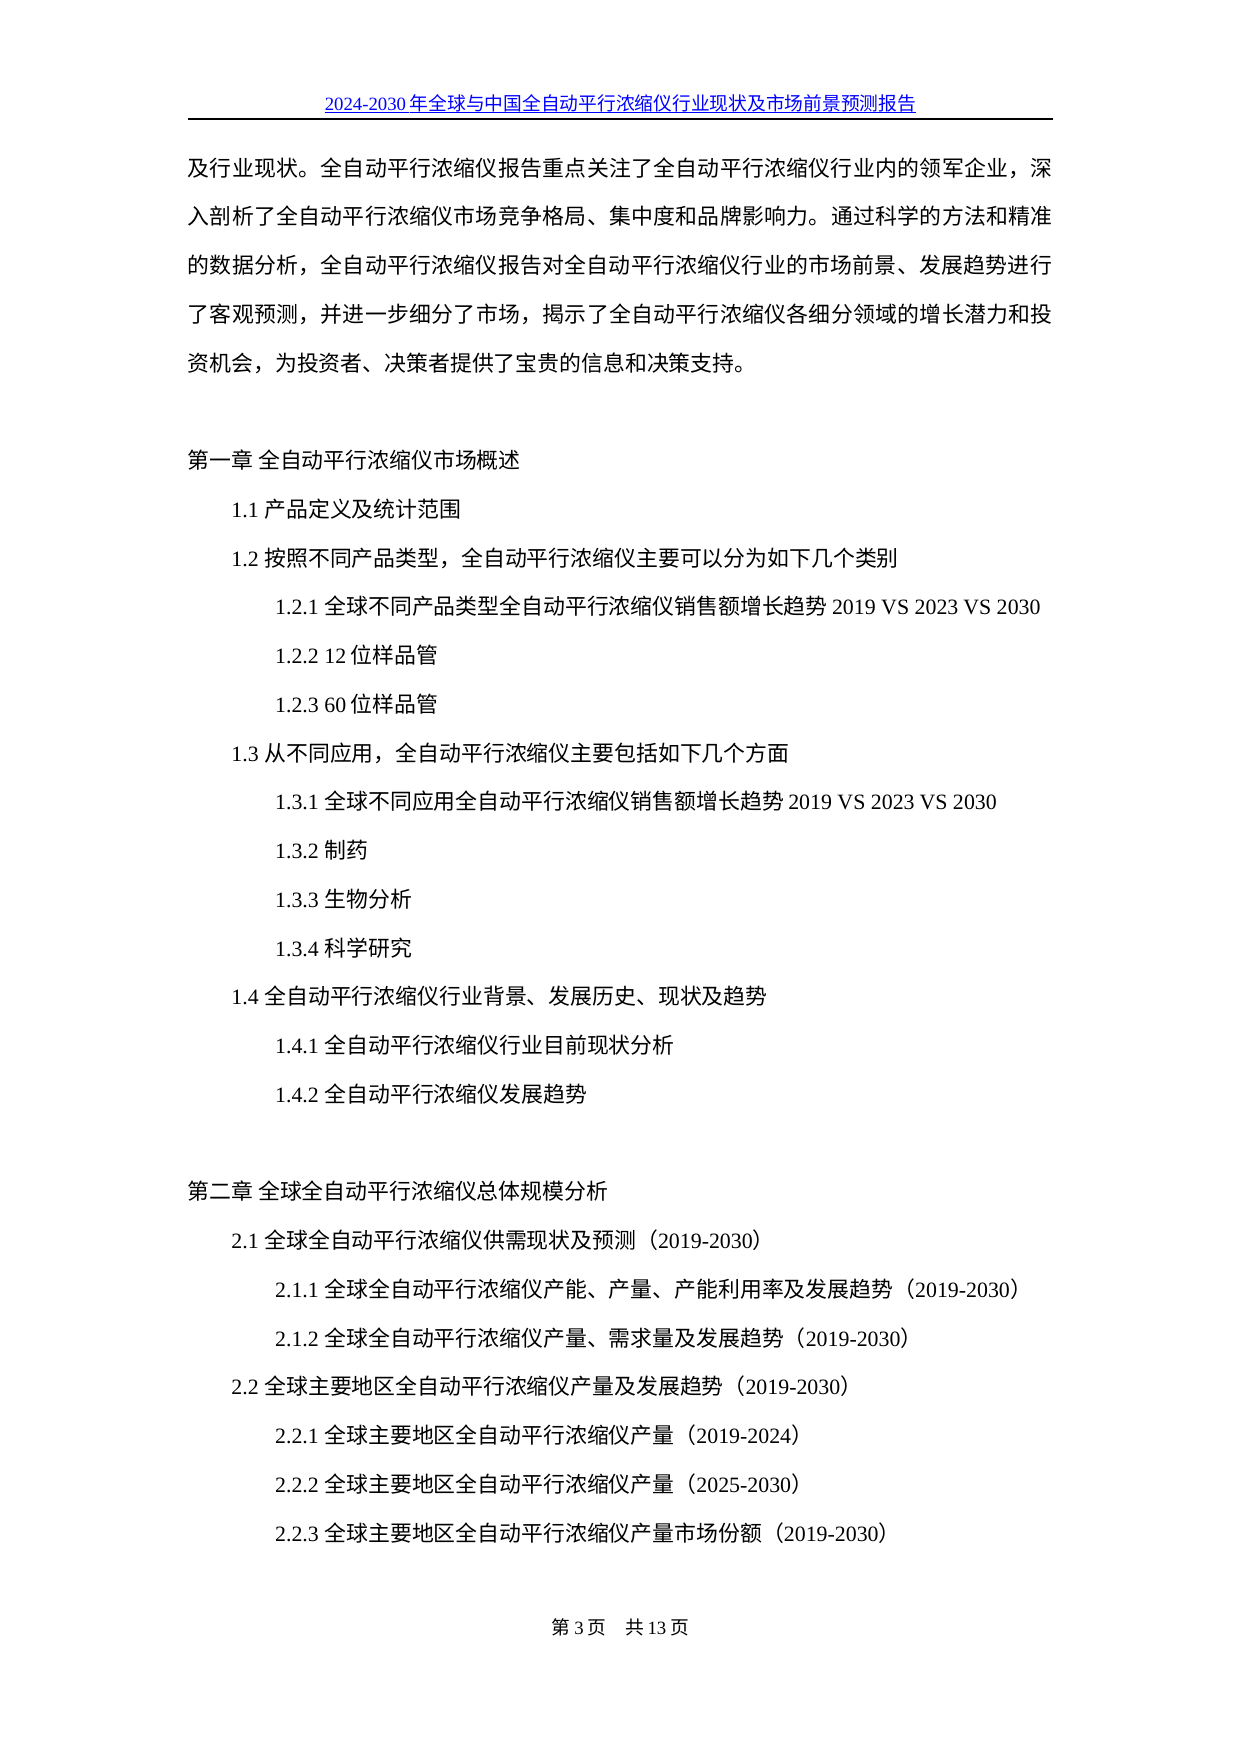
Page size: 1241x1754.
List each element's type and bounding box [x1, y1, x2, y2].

text [187, 150, 1053, 1548]
